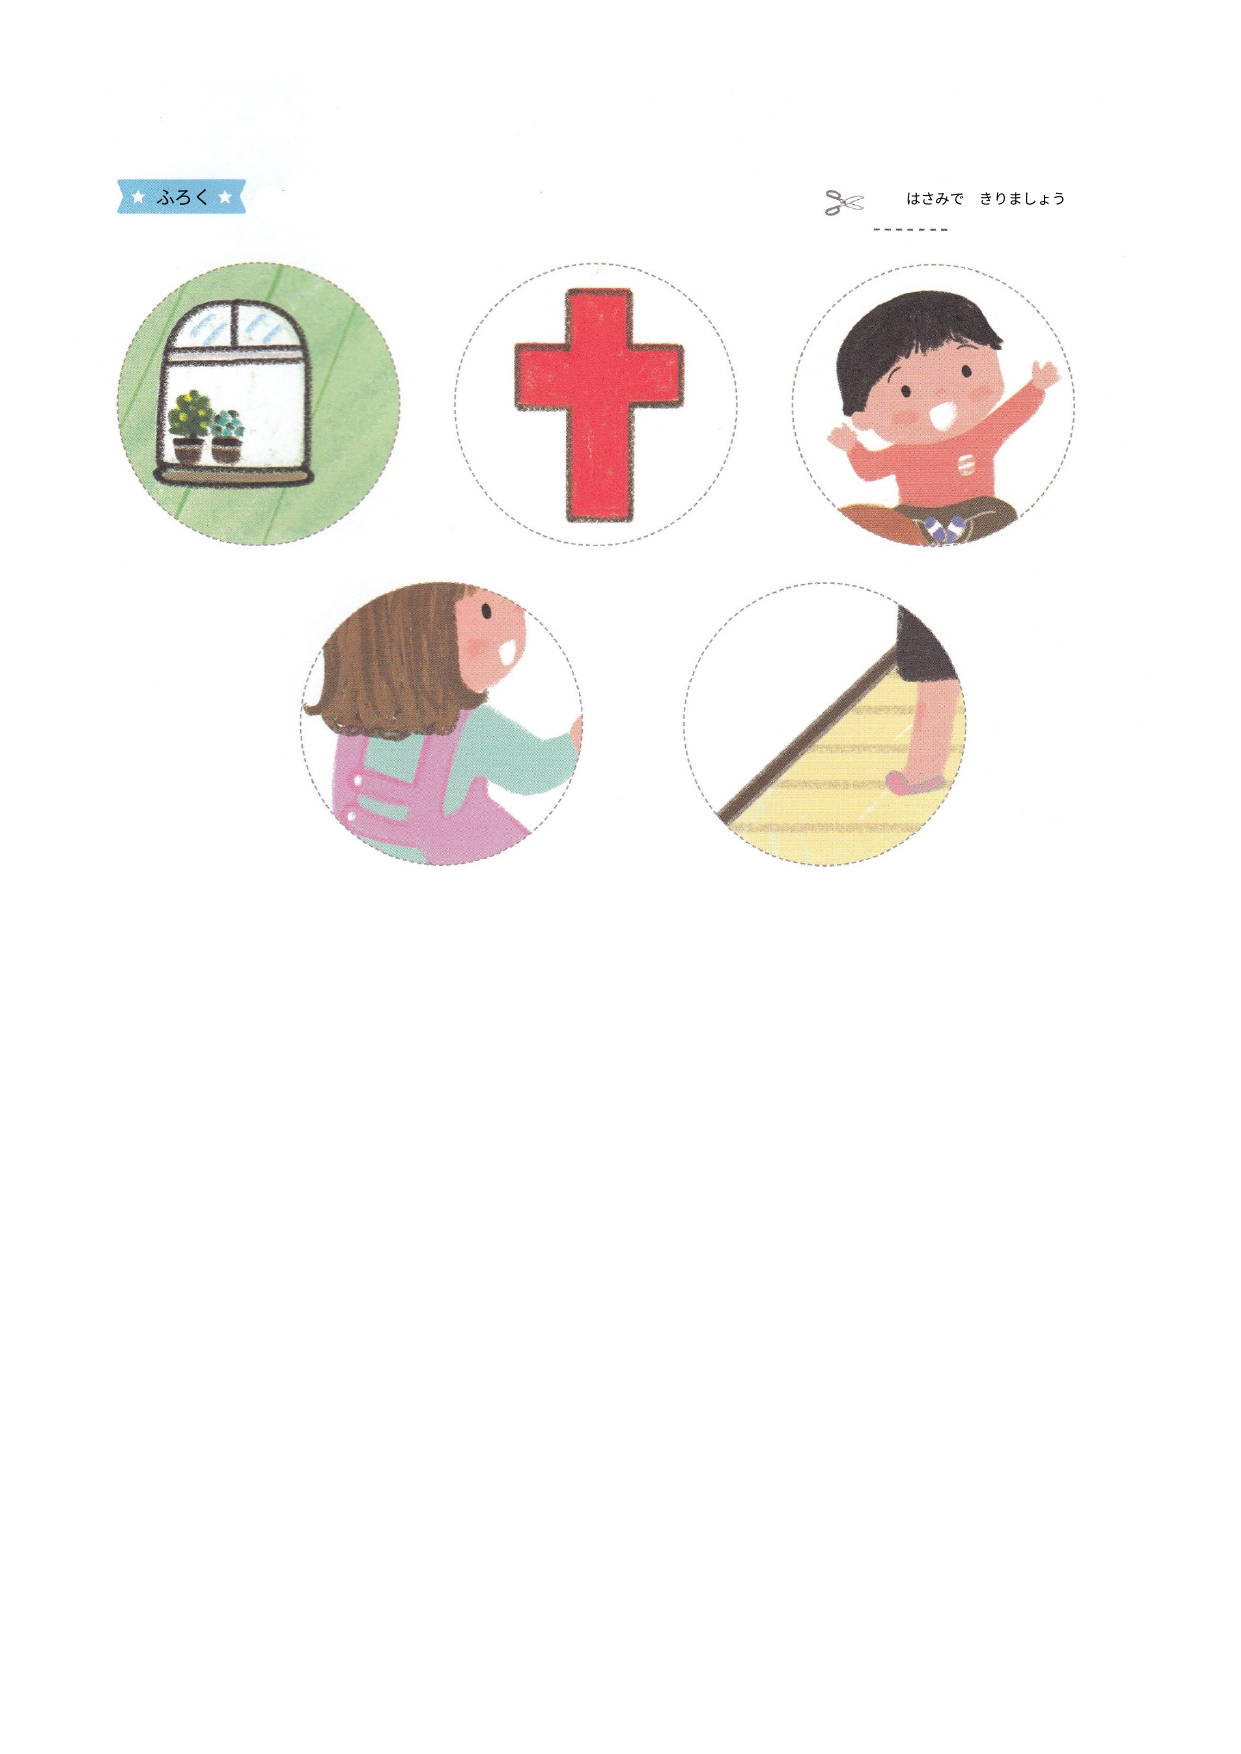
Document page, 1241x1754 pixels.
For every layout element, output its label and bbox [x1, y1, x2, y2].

picture [61, 78, 1152, 893]
